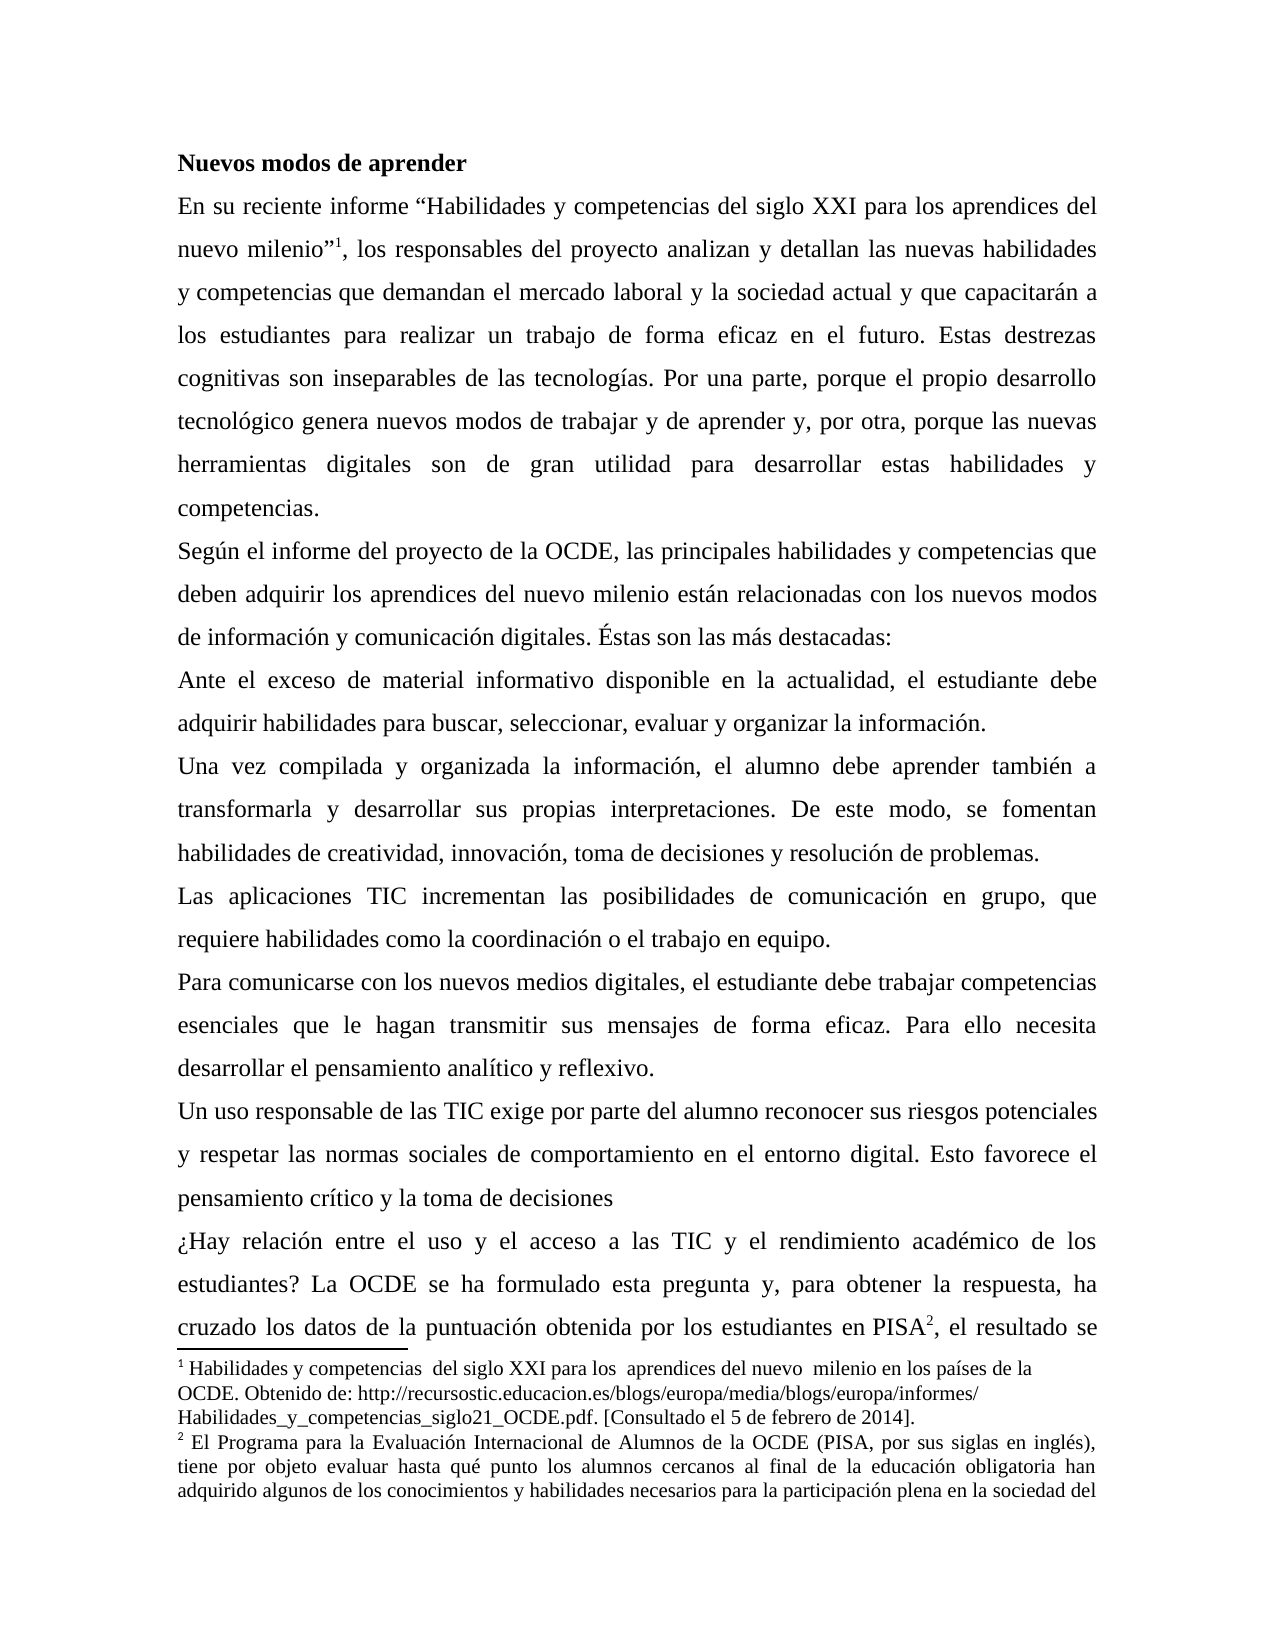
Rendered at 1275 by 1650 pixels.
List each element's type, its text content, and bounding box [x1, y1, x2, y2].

text Un uso responsable de las TIC exige por parte del alumno reconocer sus riesgos potenciales y respetar las normas sociales de comportamiento en el entorno digital. Esto favorece el pensamiento crítico y la toma de decisiones [177, 1096, 1098, 1211]
text Las aplicaciones TIC incrementan las posibilidades de comunicación en grupo, que requiere habilidades como la coordinación o el trabajo en equipo. [177, 881, 1098, 953]
text Nuevos modos de aprender [177, 148, 1098, 176]
text Una vez compilada y organizada la información, el alumno debe aprender también a transformarla y desarrollar sus propias interpretaciones. De este modo, se fomentan habilidades de creatividad, innovación, toma de decisiones y resolución de problemas. [177, 751, 1098, 866]
text Según el informe del proyecto de la OCDE, las principales habilidades y competencias que deben adquirir los aprendices del nuevo milenio están relacionadas con los nuevos modos de información y comunicación digitales. Éstas son las más destacadas: [177, 536, 1098, 651]
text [177, 1226, 1098, 1341]
text Para comunicarse con los nuevos medios digitales, el estudiante debe trabajar competencias esenciales que le hagan transmitir sus mensajes de forma eficaz. Para ello necesita desarrollar el pensamiento analítico y reflexivo. [177, 967, 1098, 1082]
text En su reciente informe “Habilidades y competencias del siglo XXI para los aprendices del nuevo milenio”, los responsables del proyecto analizan y detallan las nuevas habilidades y competencias que demandan el mercado laboral y la sociedad actual y que capacitarán a los estudiantes para realizar un trabajo de forma eficaz en el futuro. Estas destrezas cognitivas son inseparables de las tecnologías. Por una parte, porque el propio desarrollo tecnológico genera nuevos modos de trabajar y de aprender y, por otra, porque las nuevas herramientas digitales son de gran utilidad para desarrollar estas habilidades y competencias. [177, 191, 1098, 521]
text Ante el exceso de material informativo disponible en la actualidad, el estudiante debe adquirir habilidades para buscar, seleccionar, evaluar y organizar la información. [177, 665, 1098, 737]
